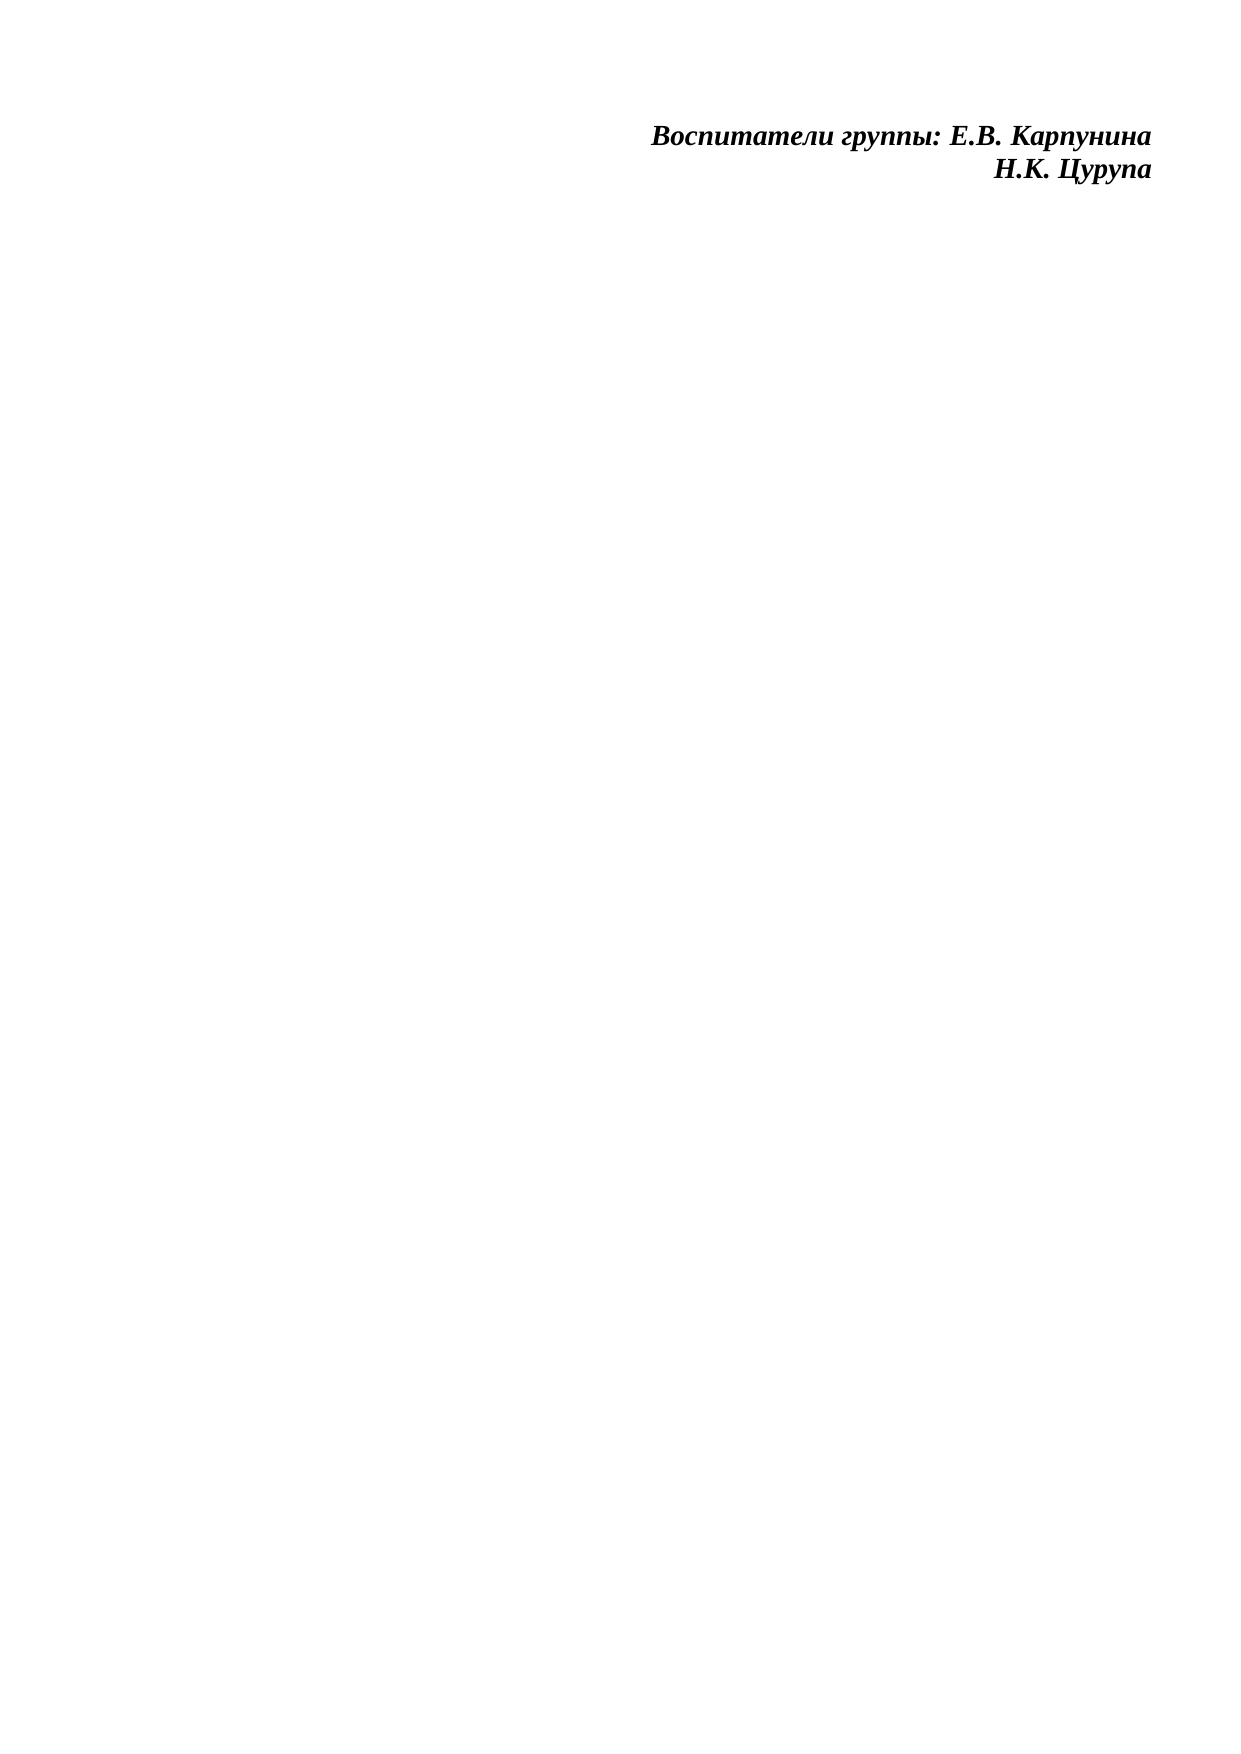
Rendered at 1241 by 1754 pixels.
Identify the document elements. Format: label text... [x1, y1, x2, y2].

text Н.К. Цурупа [118, 152, 1152, 185]
text Воспитатели группы: Е.В. Карпунина [118, 118, 1152, 152]
